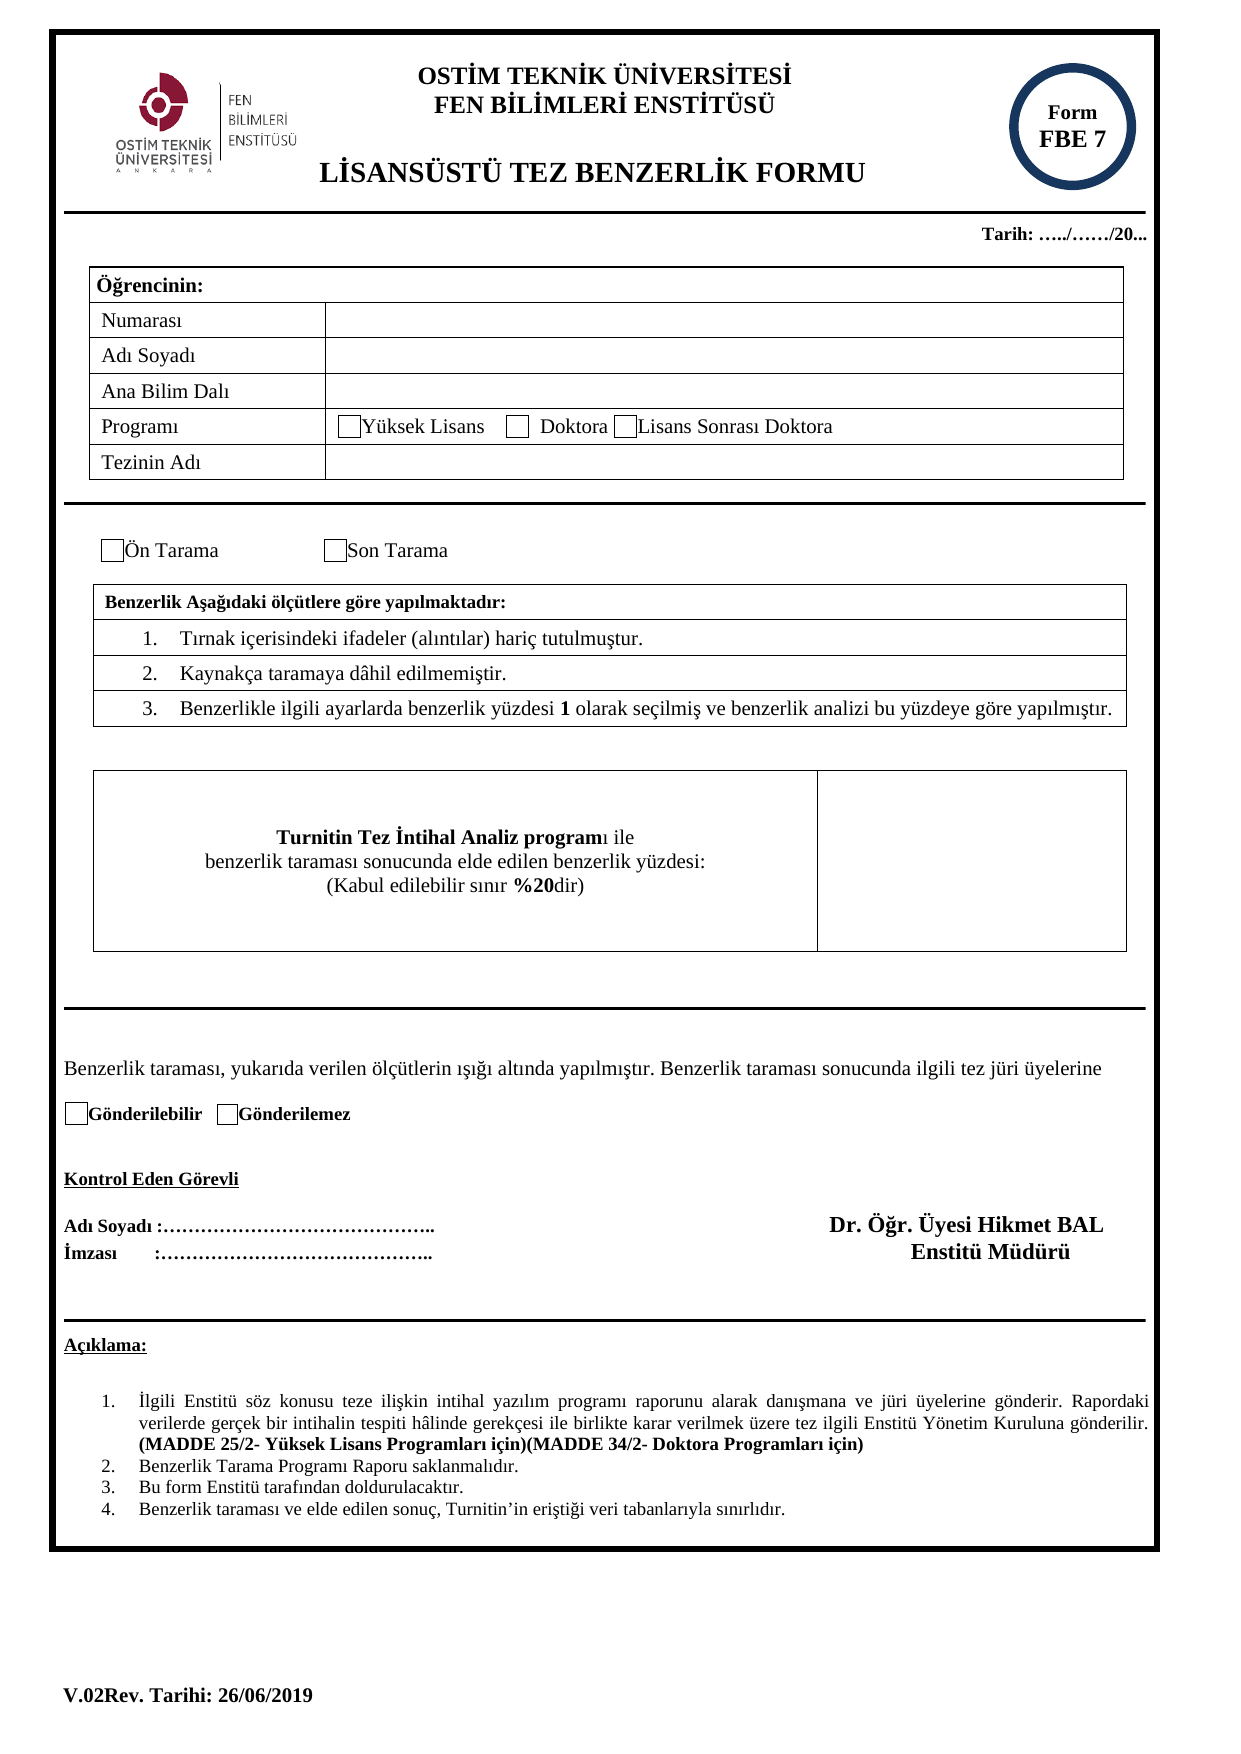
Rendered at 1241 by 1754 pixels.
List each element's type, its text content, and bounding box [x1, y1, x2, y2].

picture [107, 59, 302, 182]
table_header OSTİM TEKNİK ÜNİVERSİTESİ FEN BİLİMLERİ ENSTİTÜSÜ LİSANSÜSTÜ TEZ BENZERLİK FORMU Ön Tarama Son Tarama Benzerlik taraması, yukarıda verilen ölçütlerin ışığı altında yapılmıştır. Benzerlik taraması sonucunda ilgili tez jüri üyelerine Gönderilebilir Gönderilemez Kontrol Eden Görevli Adı Soyadı :…………………………………….. Dr. Öğr. Üyesi Hikmet BAL İmzası :…………………………………….. Enstitü Müdürü Açıklama: İlgili Enstitü söz konusu teze ilişkin intihal yazılım programı raporunu alarak danışmana ve jüri üyelerine gönderir. Rapordaki verilerde gerçek bir intihalin tespiti hâlinde gerekçesi ile birlikte karar verilmek üzere tez ilgili Enstitü Yönetim Kuruluna gönderilir. (MADDE 25/2- Yüksek Lisans Programları için)(MADDE 34/2- Doktora Programları için) Benzerlik Tarama Programı Raporu saklanmalıdır. Bu form Enstitü tarafından doldurulacaktır. Benzerlik taraması ve elde edilen sonuç, Turnitin’in eriştiği veri tabanlarıyla sınırlıdır. [56, 35, 1154, 1546]
